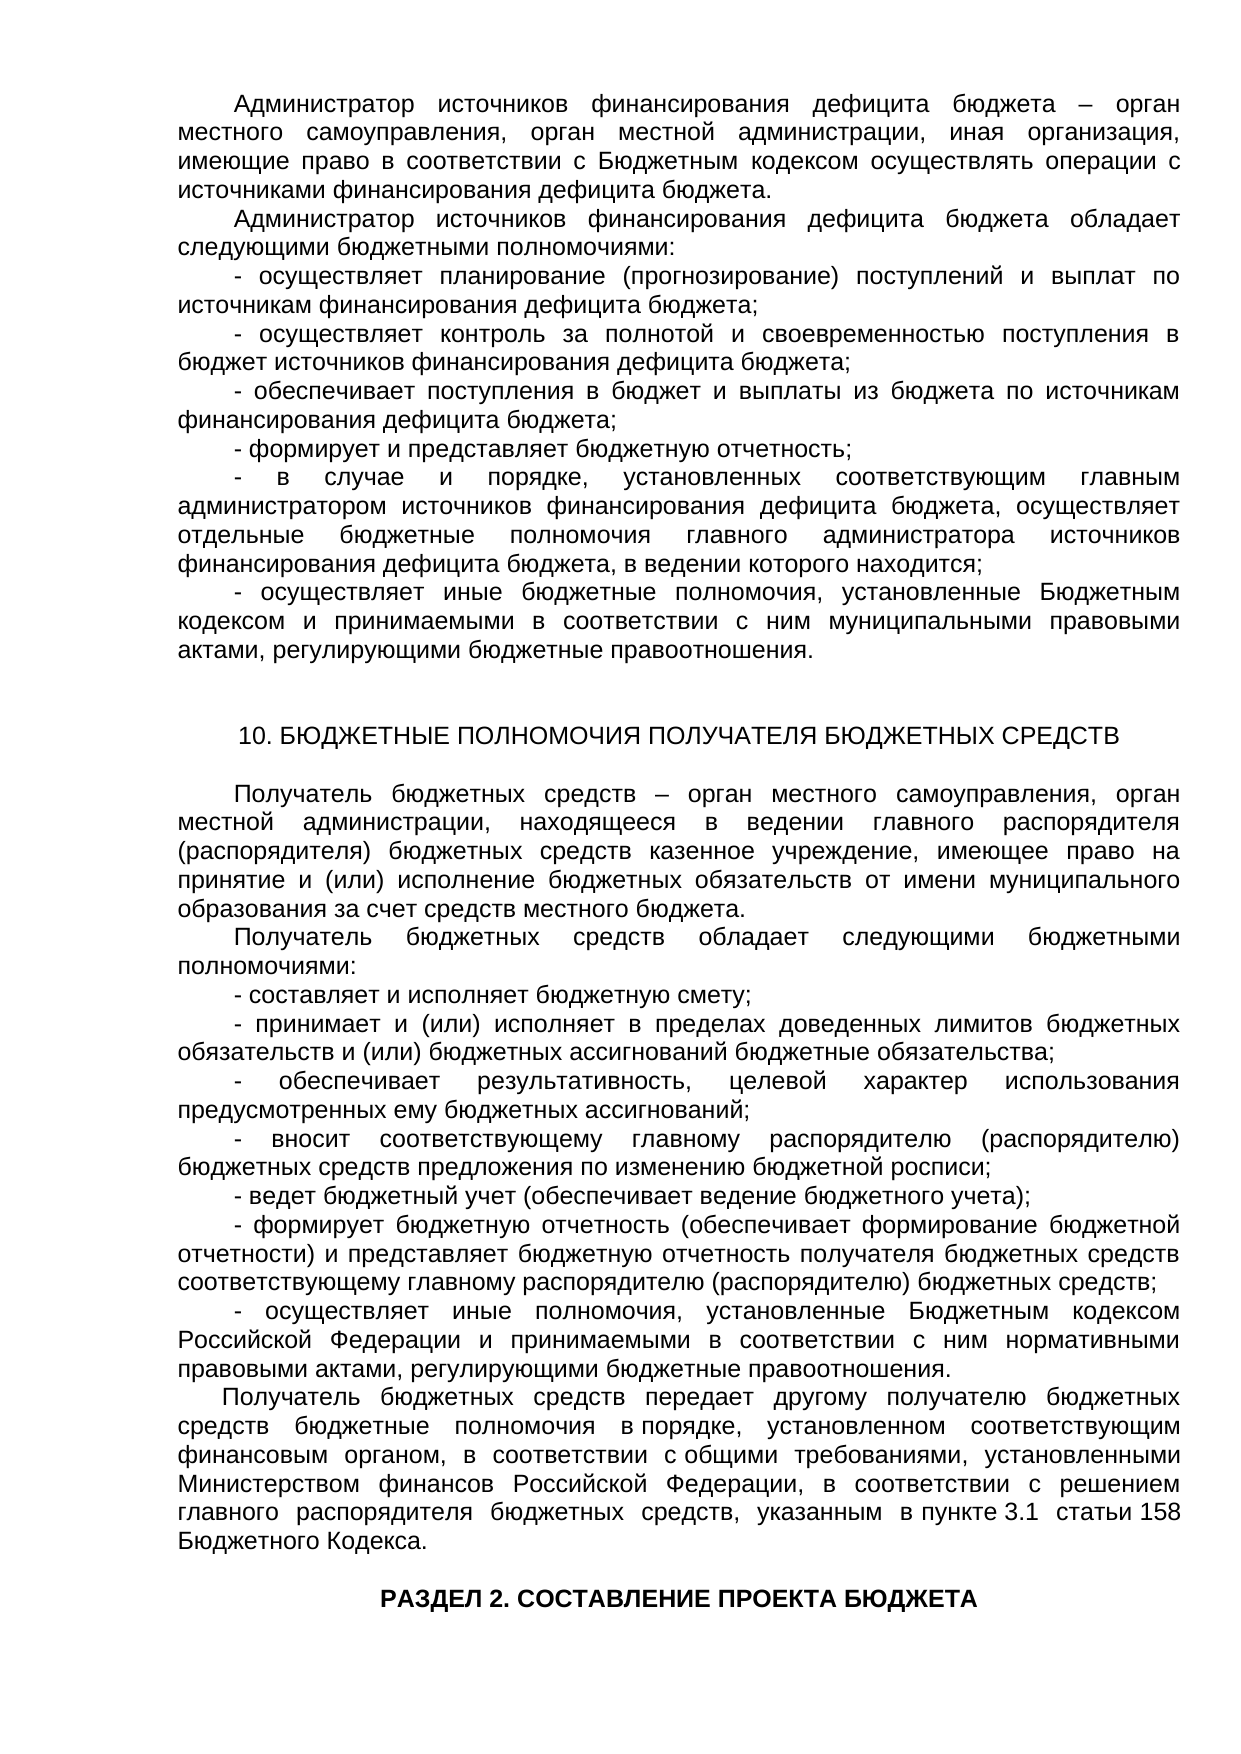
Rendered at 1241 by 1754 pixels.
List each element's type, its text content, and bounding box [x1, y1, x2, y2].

text - в случае и порядке, установленных соответствующим главным администратором источников финансирования дефицита бюджета, осуществляет отдельные бюджетные полномочия главного администратора источников финансирования дефицита бюджета, в ведении которого находится; [177, 462, 1181, 577]
text - формирует и представляет бюджетную отчетность; [177, 434, 1181, 462]
text Администратор источников финансирования дефицита бюджета обладает следующими бюджетными полномочиями: [177, 204, 1181, 261]
text - вносит соответствующему главному распорядителю (распорядителю) бюджетных средств предложения по изменению бюджетной росписи; [177, 1124, 1181, 1181]
text Получатель бюджетных средств обладает следующими бюджетными полномочиями: [177, 922, 1181, 980]
text - составляет и исполняет бюджетную смету; [177, 980, 1181, 1009]
text - ведет бюджетный учет (обеспечивает ведение бюджетного учета); [177, 1181, 1181, 1210]
text - осуществляет контроль за полнотой и своевременностью поступления в бюджет источников финансирования дефицита бюджета; [177, 319, 1181, 376]
text Получатель бюджетных средств передает другому получателю бюджетных средств бюджетные полномочия в порядке, установленном соответствующим финансовым органом, в соответствии с общими требованиями, установленными Министерством финансов Российской Федерации, в соответствии с решением главного распорядителя бюджетных средств, указанным в пункте 3.1 статьи 158 Бюджетного Кодекса. [177, 1382, 1181, 1555]
text - осуществляет иные бюджетные полномочия, установленные Бюджетным кодексом и принимаемыми в соответствии с ним муниципальными правовыми актами, регулирующими бюджетные правоотношения. [177, 577, 1181, 664]
text РАЗДЕЛ 2. СОСТАВЛЕНИЕ ПРОЕКТА БЮДЖЕТА [177, 1584, 1181, 1612]
text - формирует бюджетную отчетность (обеспечивает формирование бюджетной отчетности) и представляет бюджетную отчетность получателя бюджетных средств соответствующему главному распорядителю (распорядителю) бюджетных средств; [177, 1210, 1181, 1296]
text 10. БЮДЖЕТНЫЕ ПОЛНОМОЧИЯ ПОЛУЧАТЕЛЯ БЮДЖЕТНЫХ СРЕДСТВ [177, 721, 1181, 750]
text - осуществляет иные полномочия, установленные Бюджетным кодексом Российской Федерации и принимаемыми в соответствии с ним нормативными правовыми актами, регулирующими бюджетные правоотношения. [177, 1296, 1181, 1382]
text - осуществляет планирование (прогнозирование) поступлений и выплат по источникам финансирования дефицита бюджета; [177, 261, 1181, 319]
text - обеспечивает поступления в бюджет и выплаты из бюджета по источникам финансирования дефицита бюджета; [177, 376, 1181, 434]
text - принимает и (или) исполняет в пределах доведенных лимитов бюджетных обязательств и (или) бюджетных ассигнований бюджетные обязательства; [177, 1009, 1181, 1066]
text Администратор источников финансирования дефицита бюджета – орган местного самоуправления, орган местной администрации, иная организация, имеющие право в соответствии с Бюджетным кодексом осуществлять операции с источниками финансирования дефицита бюджета. [177, 89, 1181, 204]
text Получатель бюджетных средств – орган местного самоуправления, орган местной администрации, находящееся в ведении главного распорядителя (распорядителя) бюджетных средств казенное учреждение, имеющее право на принятие и (или) исполнение бюджетных обязательств от имени муниципального образования за счет средств местного бюджета. [177, 779, 1181, 922]
text - обеспечивает результативность, целевой характер использования предусмотренных ему бюджетных ассигнований; [177, 1066, 1181, 1124]
